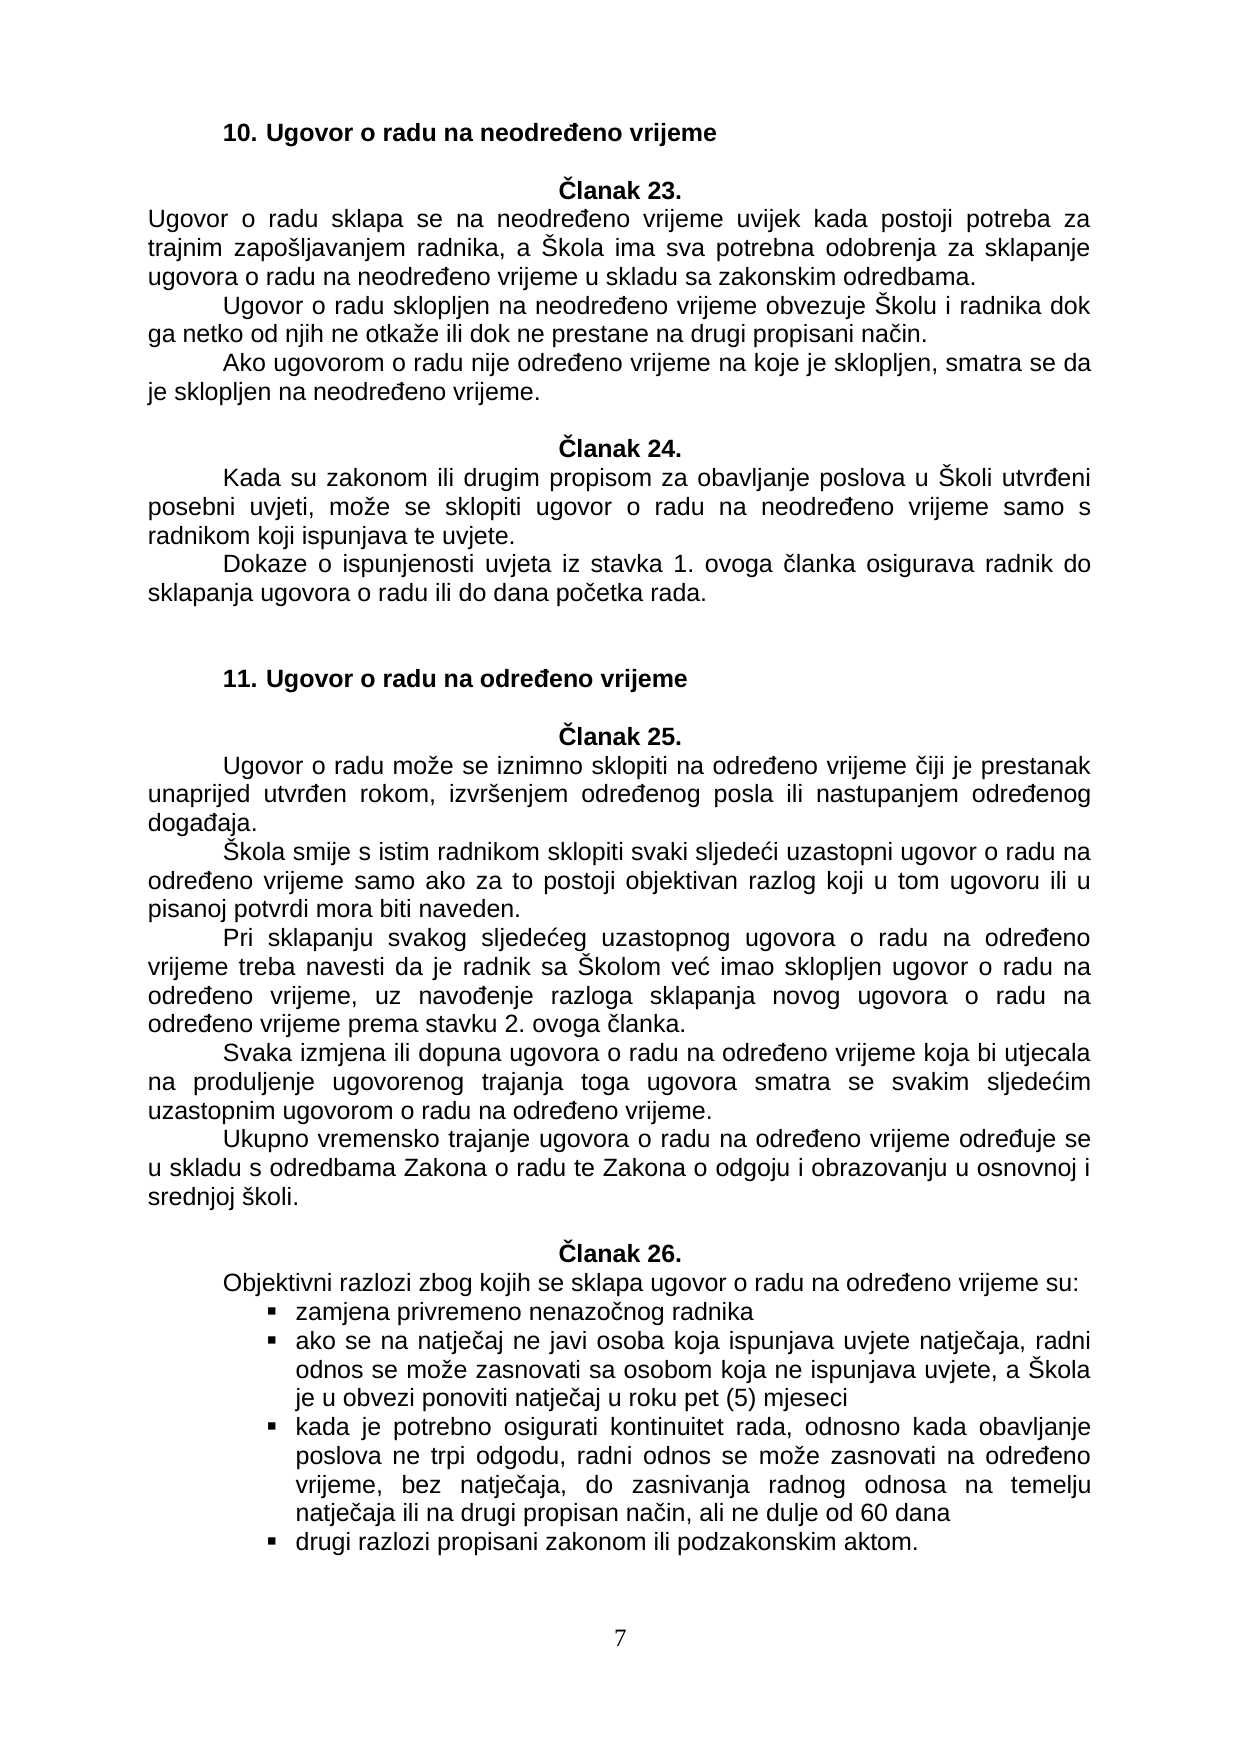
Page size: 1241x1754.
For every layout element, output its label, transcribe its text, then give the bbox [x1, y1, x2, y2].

text Članak 24. [148, 434, 1092, 463]
text Pri sklapanju svakog sljedećeg uzastopnog ugovora o radu na određeno vrijeme treba navesti da je radnik sa Školom već imao sklopljen ugovor o radu na određeno vrijeme, uz navođenje razloga sklapanja novog ugovora o radu na određeno vrijeme prema stavku 2. ovoga članka. [148, 923, 1092, 1038]
text Objektivni razlozi zbog kojih se sklapa ugovor o radu na određeno vrijeme su: [148, 1268, 1092, 1297]
text Članak 25. [148, 722, 1092, 751]
text Članak 23. [148, 176, 1092, 204]
list zamjena privremeno nenazočnog radnika [266, 1297, 1092, 1326]
list Ugovor o radu na određeno vrijeme [223, 664, 1092, 693]
list ako se na natječaj ne javi osoba koja ispunjava uvjete natječaja, radni odnos se može zasnovati sa osobom koja ne ispunjava uvjete, a Škola je u obvezi ponoviti natječaj u roku pet (5) mjeseci [266, 1326, 1092, 1412]
text Kada su zakonom ili drugim propisom za obavljanje poslova u Školi utvrđeni posebni uvjeti, može se sklopiti ugovor o radu na neodređeno vrijeme samo s radnikom koji ispunjava te uvjete. [148, 463, 1092, 549]
text Ugovor o radu može se iznimno sklopiti na određeno vrijeme čiji je prestanak unaprijed utvrđen rokom, izvršenjem određenog posla ili nastupanjem određenog događaja. [148, 751, 1092, 837]
text Škola smije s istim radnikom sklopiti svaki sljedeći uzastopni ugovor o radu na određeno vrijeme samo ako za to postoji objektivan razlog koji u tom ugovoru ili u pisanoj potvrdi mora biti naveden. [148, 837, 1092, 923]
text Ugovor o radu sklapa se na neodređeno vrijeme uvijek kada postoji potreba za trajnim zapošljavanjem radnika, a Škola ima sva potrebna odobrenja za sklapanje ugovora o radu na neodređeno vrijeme u skladu sa zakonskim odredbama. [148, 204, 1092, 291]
text Ako ugovorom o radu nije određeno vrijeme na koje je sklopljen, smatra se da je sklopljen na neodređeno vrijeme. [148, 348, 1092, 406]
list kada je potrebno osigurati kontinuitet rada, odnosno kada obavljanje poslova ne trpi odgodu, radni odnos se može zasnovati na određeno vrijeme, bez natječaja, do zasnivanja radnog odnosa na temelju natječaja ili na drugi propisan način, ali ne dulje od 60 dana [266, 1412, 1092, 1527]
list Ugovor o radu na neodređeno vrijeme [223, 118, 1092, 147]
text Svaka izmjena ili dopuna ugovora o radu na određeno vrijeme koja bi utjecala na produljenje ugovorenog trajanja toga ugovora smatra se svakim sljedećim uzastopnim ugovorom o radu na određeno vrijeme. [148, 1038, 1092, 1124]
text Dokaze o ispunjenosti uvjeta iz stavka 1. ovoga članka osigurava radnik do sklapanja ugovora o radu ili do dana početka rada. [148, 549, 1092, 607]
text Ugovor o radu sklopljen na neodređeno vrijeme obvezuje Školu i radnika dok ga netko od njih ne otkaže ili dok ne prestane na drugi propisani način. [148, 291, 1092, 348]
text Ukupno vremensko trajanje ugovora o radu na određeno vrijeme određuje se u skladu s odredbama Zakona o radu te Zakona o odgoju i obrazovanju u osnovnoj i srednjoj školi. [148, 1124, 1092, 1211]
text Članak 26. [148, 1239, 1092, 1268]
list drugi razlozi propisani zakonom ili podzakonskim aktom. [266, 1527, 1092, 1556]
